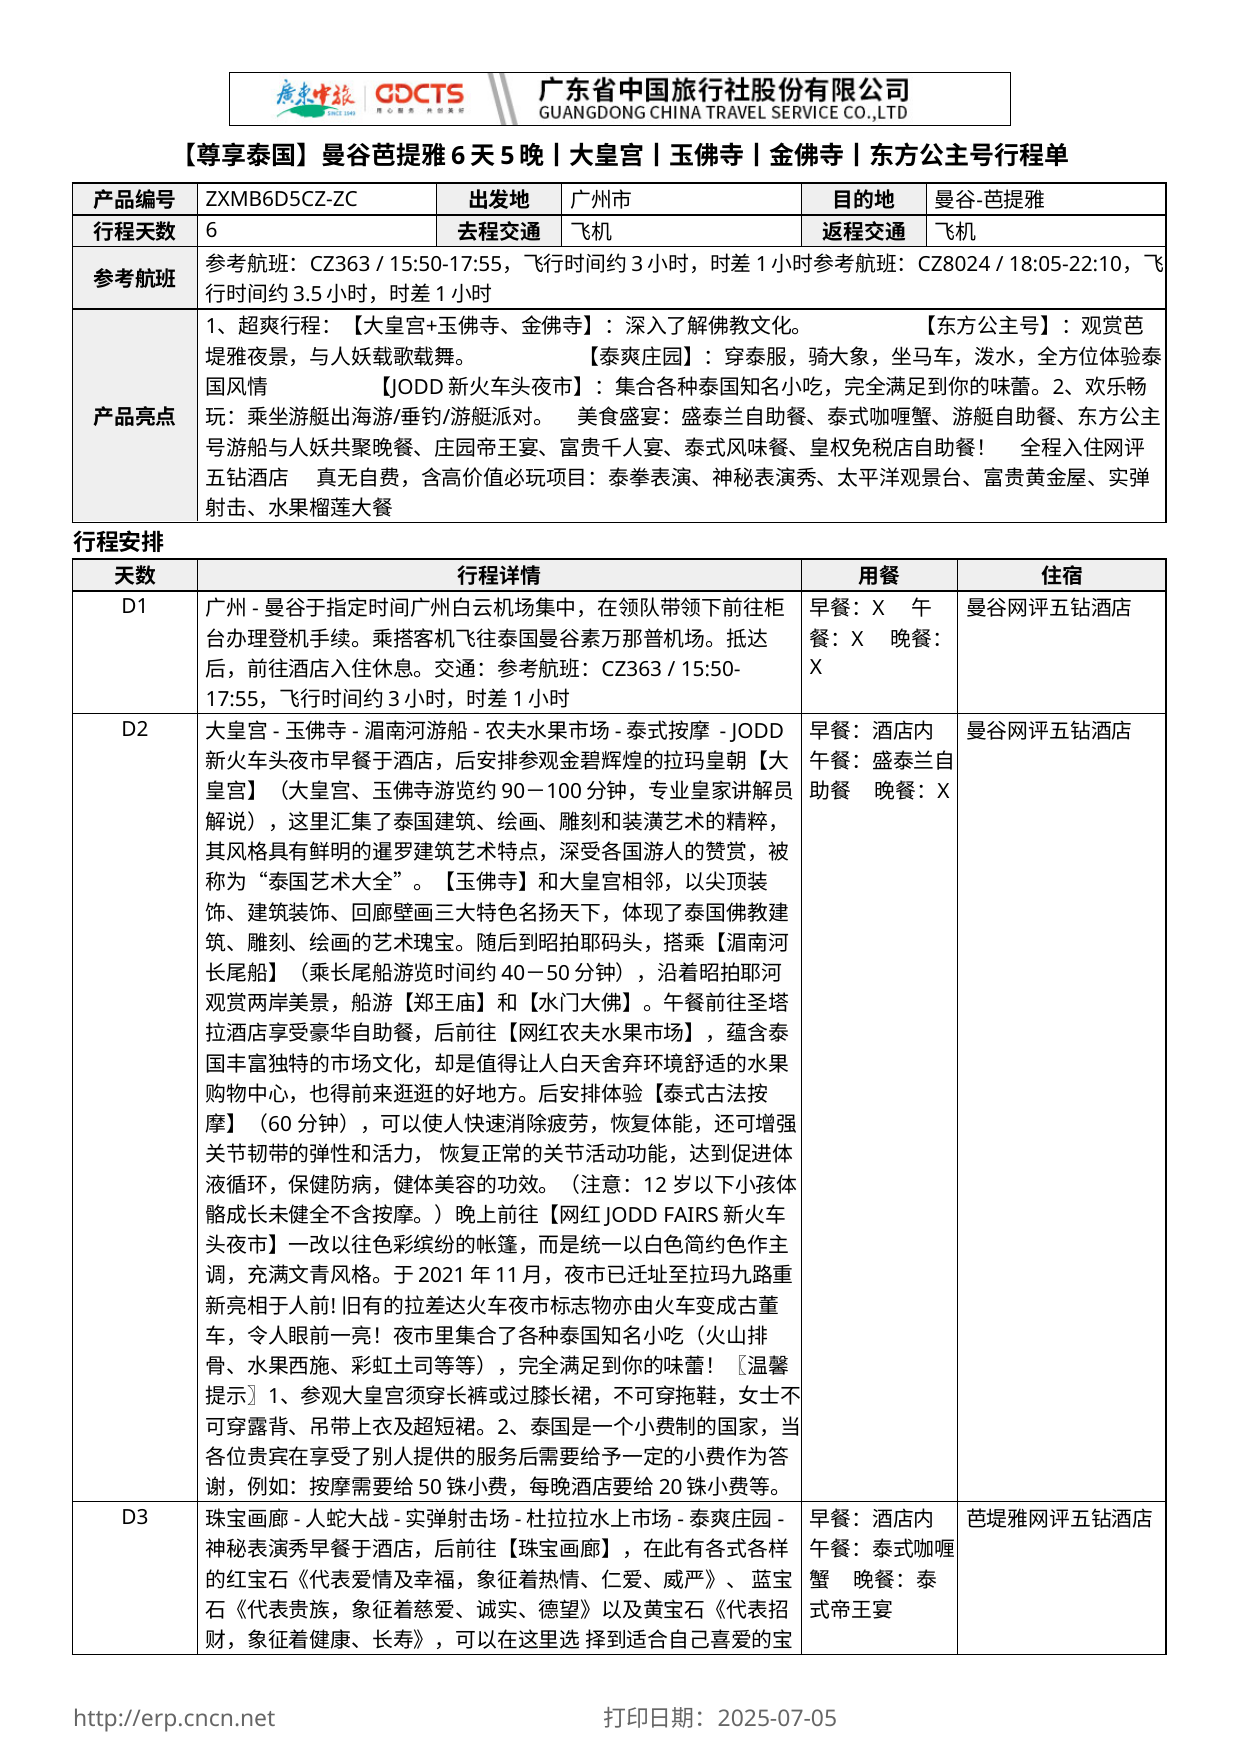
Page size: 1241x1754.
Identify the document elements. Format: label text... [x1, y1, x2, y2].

picture [230, 73, 1010, 125]
text 【尊享泰国】曼谷芭提雅6天5晚丨大皇宫丨玉佛寺丨金佛寺丨东方公主号行程单 [73, 136, 1167, 172]
table_cell 曼谷网评五钻酒店 [958, 592, 1165, 713]
table_cell 大皇宫 - 玉佛寺 - 湄南河游船 - 农夫水果市场 - 泰式按摩 - JODD新火车头夜市 [198, 714, 801, 1501]
table_cell 产品亮点 [73, 310, 197, 521]
table_cell 参考航班 [73, 247, 197, 308]
table_cell 去程交通 [437, 216, 561, 246]
table_header 住宿 [958, 560, 1165, 590]
table_header 目的地 [802, 184, 926, 214]
table_cell 参考航班：CZ363 / 15:50-17:55，飞行时间约3小时，时差1小时 [198, 247, 1165, 308]
table_cell 曼谷网评五钻酒店 [958, 714, 1165, 1501]
table_header 行程详情 [198, 560, 801, 590]
table_cell 广州 - 曼谷 [198, 592, 801, 713]
table_cell 飞机 [927, 216, 1165, 246]
table_header 天数 [73, 560, 197, 590]
table_header 广州市 [562, 184, 801, 214]
table_cell 早餐：酒店内 午餐：盛泰兰自助餐 晚餐：X [802, 714, 957, 1501]
table_cell 早餐：X 午餐：X 晚餐：X [802, 592, 957, 713]
table_cell 返程交通 [802, 216, 926, 246]
table_cell 飞机 [562, 216, 801, 246]
table_header 出发地 [437, 184, 561, 214]
table_cell 早餐：酒店内 午餐：泰式咖喱蟹 晚餐：泰式帝王宴 [802, 1502, 957, 1653]
table_cell D2 [73, 714, 197, 1501]
table_header 曼谷-芭提雅 [927, 184, 1165, 214]
table_header 用餐 [802, 560, 957, 590]
table_cell 芭堤雅网评五钻酒店 [958, 1502, 1165, 1653]
table_cell D1 [73, 592, 197, 713]
text 行程安排 [73, 524, 1167, 557]
table_header 产品编号 [73, 184, 197, 214]
table_cell D3 [73, 1502, 197, 1653]
table_cell 6 [198, 216, 436, 246]
table_cell 行程天数 [73, 216, 197, 246]
table_cell 珠宝画廊 - 人蛇大战 - 实弹射击场 - 杜拉拉水上市场 - 泰爽庄园 - 神秘表演秀 [198, 1502, 801, 1653]
table_cell 1、超爽行程：【大皇宫+玉佛寺、金佛寺】：深入了解佛教文化。 [198, 310, 1165, 521]
table_header ZXMB6D5CZ-ZC [198, 184, 436, 214]
